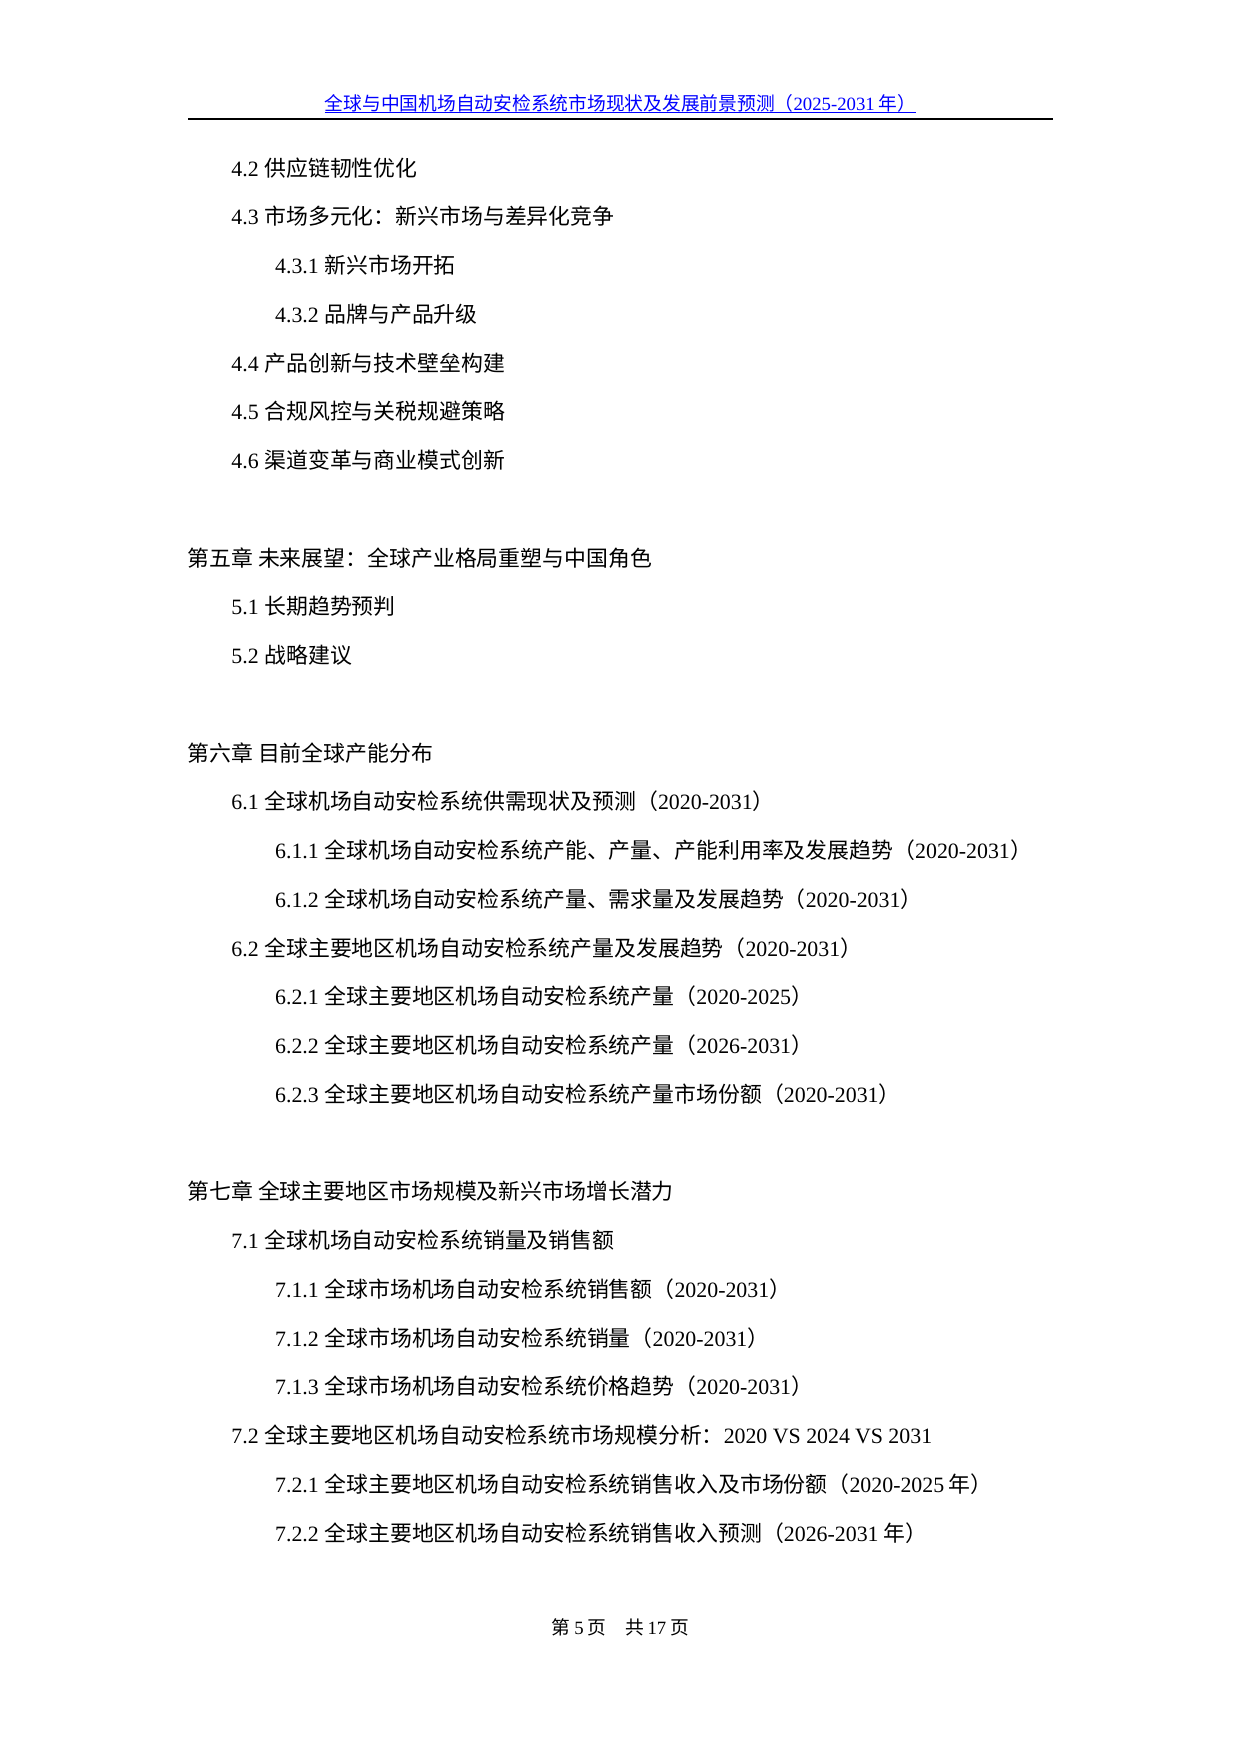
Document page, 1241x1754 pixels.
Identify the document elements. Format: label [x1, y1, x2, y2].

text [187, 150, 1053, 1548]
